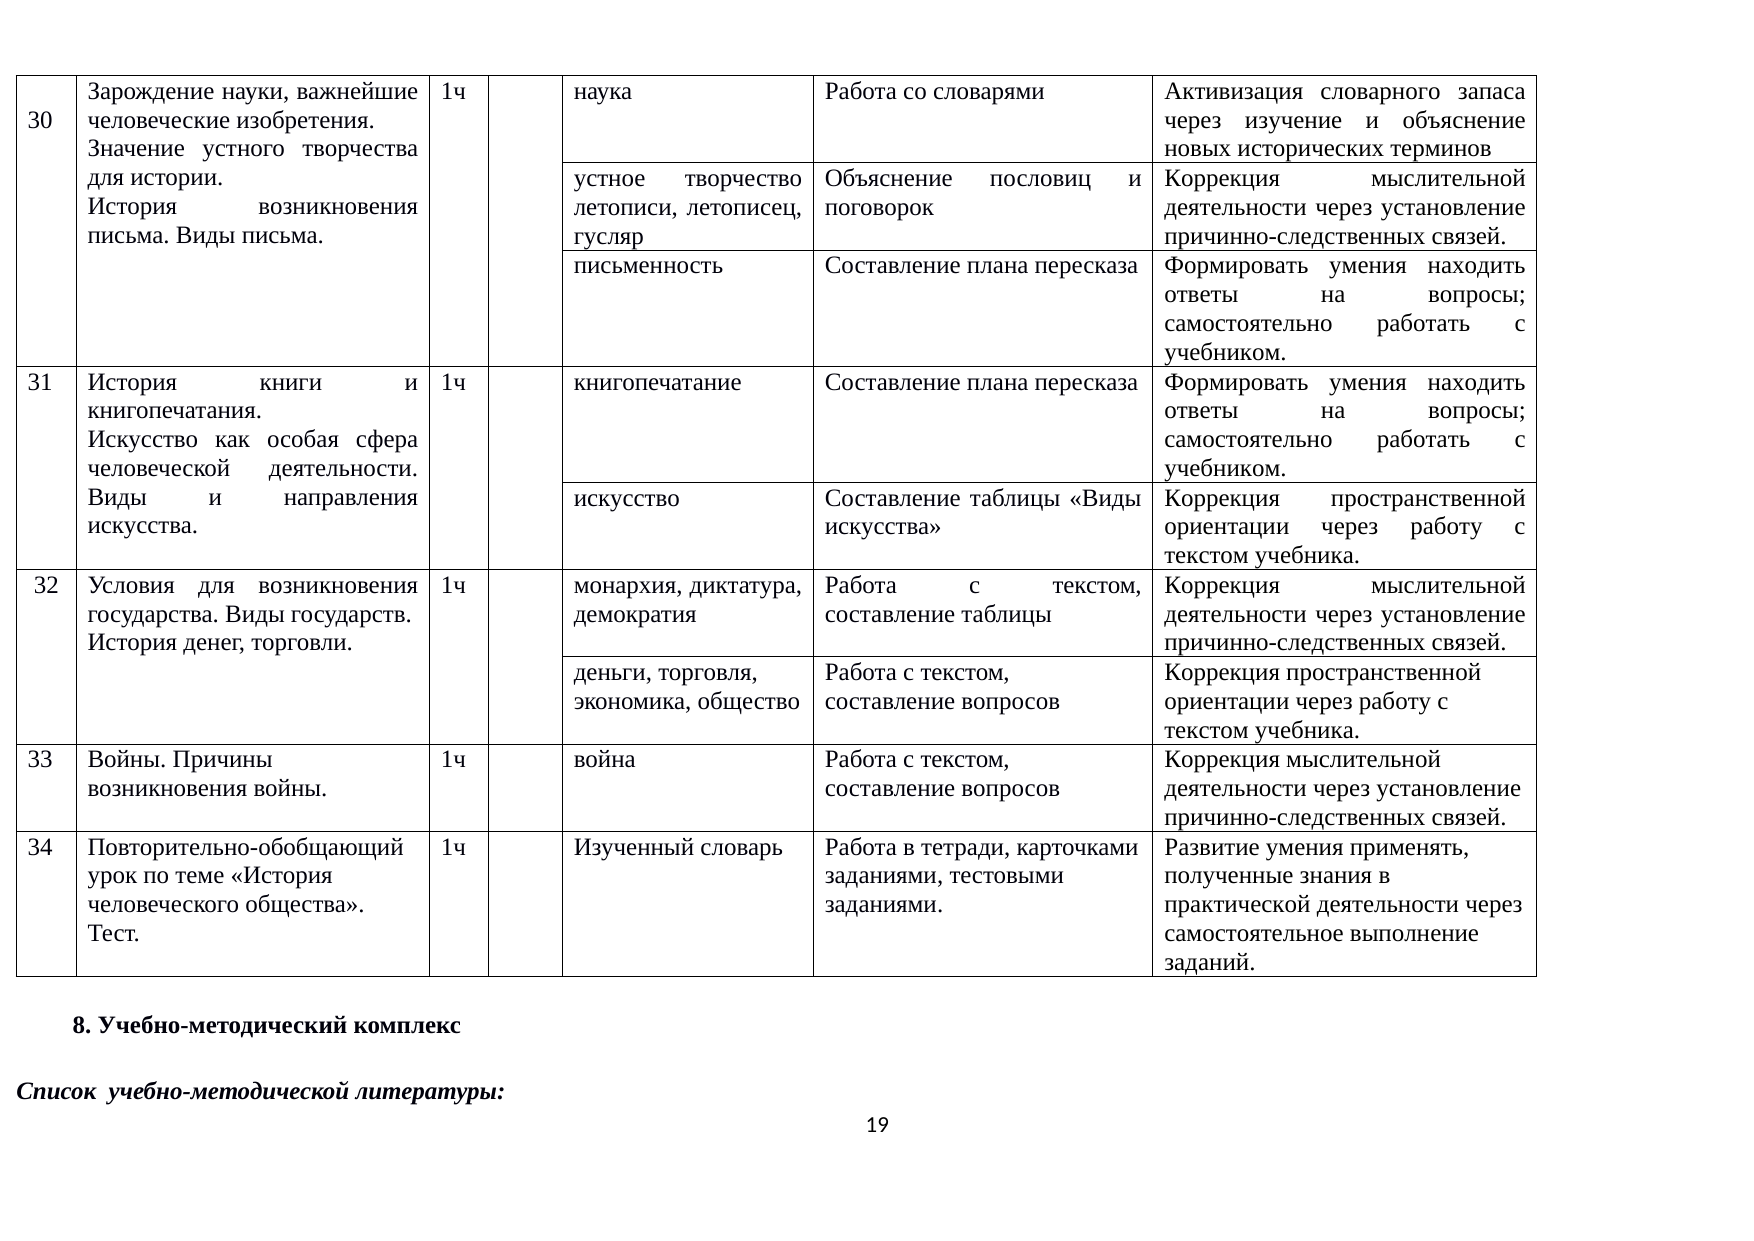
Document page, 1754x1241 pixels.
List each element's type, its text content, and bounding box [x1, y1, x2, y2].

table_cell Формировать умения находить ответы на вопросы; самостоятельно работать с учебником. [1153, 367, 1536, 482]
table_cell 1ч [430, 570, 488, 743]
table_cell Зарождение науки, важнейшие человеческие изобретения. Значение устного творчества для истории. История возникновения письма. Виды письма. [77, 76, 429, 366]
table_cell [489, 367, 562, 569]
table_cell 31 [17, 367, 76, 569]
table_cell Коррекция мыслительной деятельности через установление причинно-следственных связей. [1153, 745, 1536, 831]
table_cell Активизация словарного запаса через изучение и объяснение новых исторических терминов [1153, 76, 1536, 162]
table_cell Развитие умения применять, полученные знания в практической деятельности через самостоятельное выполнение заданий. [1153, 832, 1536, 976]
table_cell Объяснение пословиц и поговорок [814, 163, 1152, 249]
table_cell 1ч [430, 367, 488, 569]
table_cell [489, 570, 562, 743]
table_cell 33 [17, 745, 76, 831]
table_cell История книги и книгопечатания. Искусство как особая сфера человеческой деятельности. Виды и направления искусства. [77, 367, 429, 569]
table_cell 32 [17, 570, 76, 743]
table_cell письменность [563, 251, 813, 366]
table_cell Коррекция пространственной ориентации через работу с текстом учебника. [1153, 483, 1536, 569]
table_cell 1ч [430, 76, 488, 366]
table_cell деньги, торговля, экономика, общество [563, 657, 813, 743]
table_cell [489, 832, 562, 976]
table_cell Изученный словарь [563, 832, 813, 976]
table_cell 1ч [430, 832, 488, 976]
table_cell устное творчество летописи, летописец, гусляр [563, 163, 813, 249]
table_cell 1ч [430, 745, 488, 831]
table_cell искусство [563, 483, 813, 569]
table_cell Формировать умения находить ответы на вопросы; самостоятельно работать с учебником. [1153, 251, 1536, 366]
table_cell [489, 76, 562, 366]
table_cell Составление плана пересказа [814, 251, 1152, 366]
table_cell Составление таблицы «Виды искусства» [814, 483, 1152, 569]
table_cell Войны. Причины возникновения войны. [77, 745, 429, 831]
table_cell наука [563, 76, 813, 162]
text Список учебно-методической литературы: [16, 1076, 1679, 1104]
table_cell Работа с текстом, составление вопросов [814, 745, 1152, 831]
table_cell Коррекция пространственной ориентации через работу с текстом учебника. [1153, 657, 1536, 743]
table_cell книгопечатание [563, 367, 813, 482]
table_cell 30 [17, 76, 76, 366]
table_cell монархия, диктатура, демократия [563, 570, 813, 656]
table_cell 34 [17, 832, 76, 976]
table_cell Составление плана пересказа [814, 367, 1152, 482]
text 8. Учебно-методический комплекс [16, 1010, 1679, 1038]
table_cell Условия для возникновения государства. Виды государств. История денег, торговли. [77, 570, 429, 743]
table_cell Коррекция мыслительной деятельности через установление причинно-следственных связей. [1153, 570, 1536, 656]
table_cell [489, 745, 562, 831]
table_cell Работа с текстом, составление таблицы [814, 570, 1152, 656]
table_cell Работа с текстом, составление вопросов [814, 657, 1152, 743]
table_cell Повторительно-обобщающий урок по теме «История человеческого общества». Тест. [77, 832, 429, 976]
table_cell Работа в тетради, карточками заданиями, тестовыми заданиями. [814, 832, 1152, 976]
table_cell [1153, 163, 1536, 249]
table_cell война [563, 745, 813, 831]
table_cell Работа со словарями [814, 76, 1152, 162]
